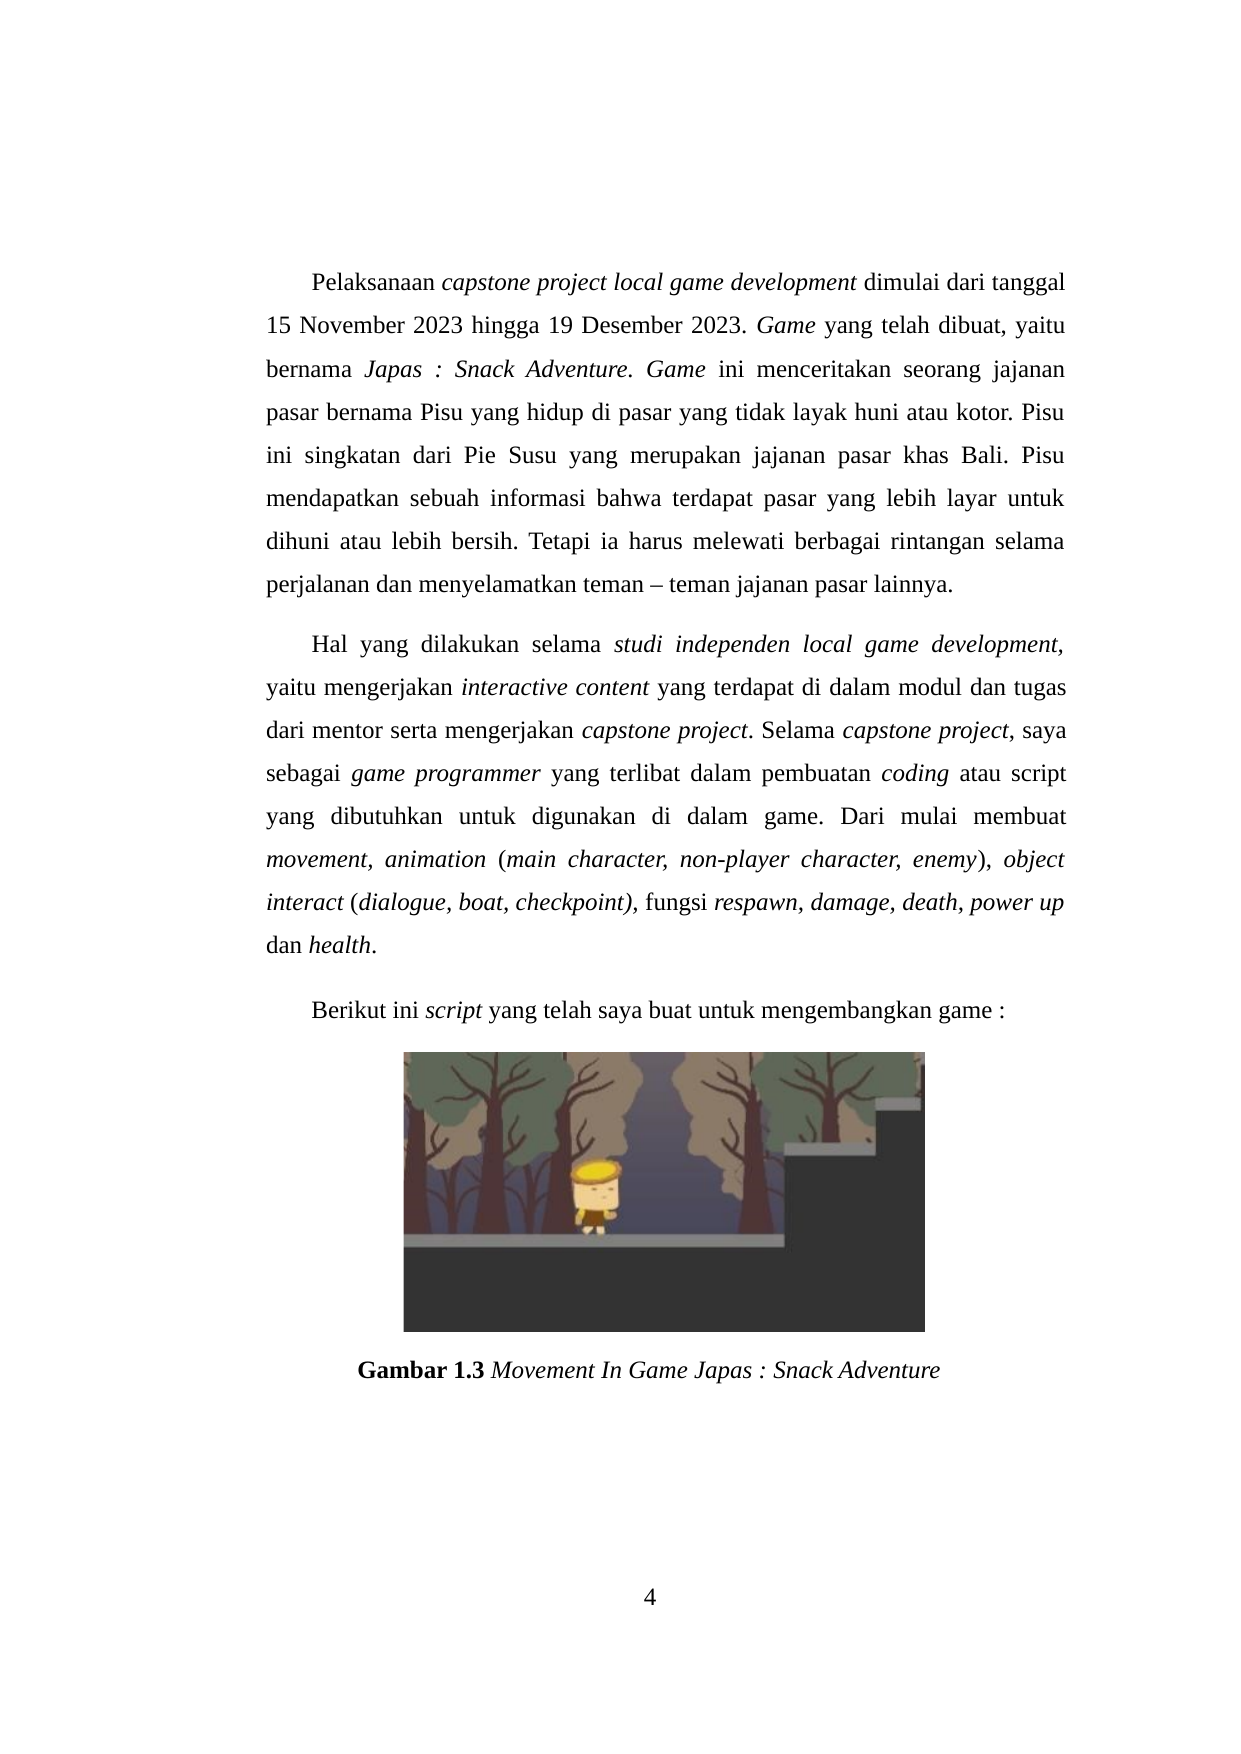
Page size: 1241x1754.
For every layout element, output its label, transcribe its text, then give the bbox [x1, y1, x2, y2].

text Pelaksanaan capstone project local game development dimulai dari tanggal 15 November 2023 hingga 19 Desember 2023. Game yang telah dibuat, yaitu bernama Japas : Snack Adventure. Game ini menceritakan seorang jajanan pasar bernama Pisu yang hidup di pasar yang tidak layak huni atau kotor. Pisu ini singkatan dari Pie Susu yang merupakan jajanan pasar khas Bali. Pisu mendapatkan sebuah informasi bahwa terdapat pasar yang lebih layar untuk dihuni atau lebih bersih. Tetapi ia harus melewati berbagai rintangan selama perjalanan dan menyelamatkan teman – teman jajanan pasar lainnya. [266, 267, 1065, 598]
text Berikut ini script yang telah saya buat untuk mengembangkan game : [233, 995, 1083, 1023]
picture [403, 1052, 925, 1332]
text Gambar 1.3 Movement In Game Japas : Snack Adventure [357, 1356, 1067, 1384]
text Hal yang dilakukan selama studi independen local game development, yaitu mengerjakan interactive content yang terdapat di dalam modul dan tugas dari mentor serta mengerjakan capstone project. Selama capstone project, saya sebagai game programmer yang terlibat dalam pembuatan coding atau script yang dibutuhkan untuk digunakan di dalam game. Dari mulai membuat movement, animation (main character, non-player character, enemy), object interact (dialogue, boat, checkpoint), fungsi respawn, damage, death, power up dan health. [266, 629, 1067, 959]
